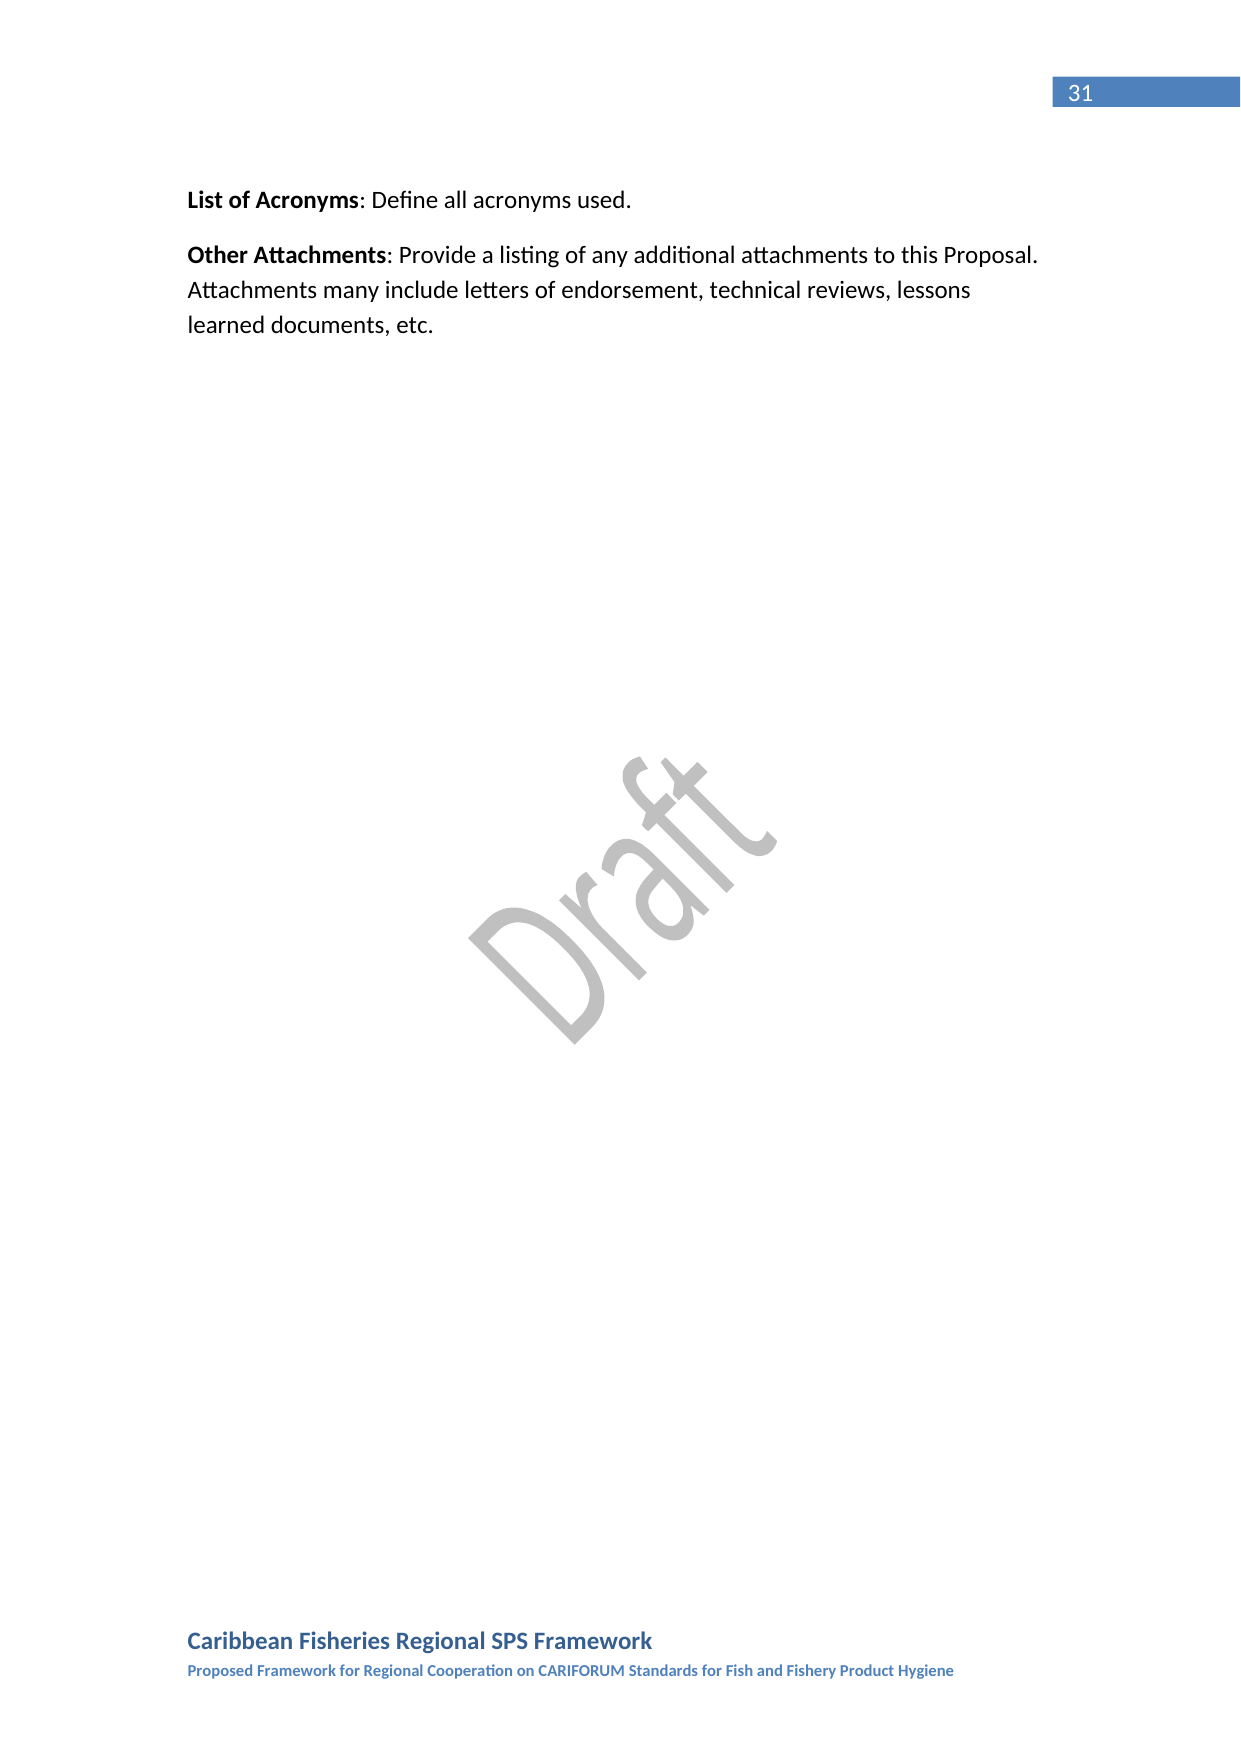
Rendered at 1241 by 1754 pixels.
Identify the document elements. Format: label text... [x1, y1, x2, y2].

text List of Acronyms: Define all acronyms used. [187, 184, 1053, 214]
text Other Attachments: Provide a listing of any additional attachments to this Proposal. Attachments many include letters of endorsement, technical reviews, lessons learned documents, etc. [187, 239, 1053, 340]
